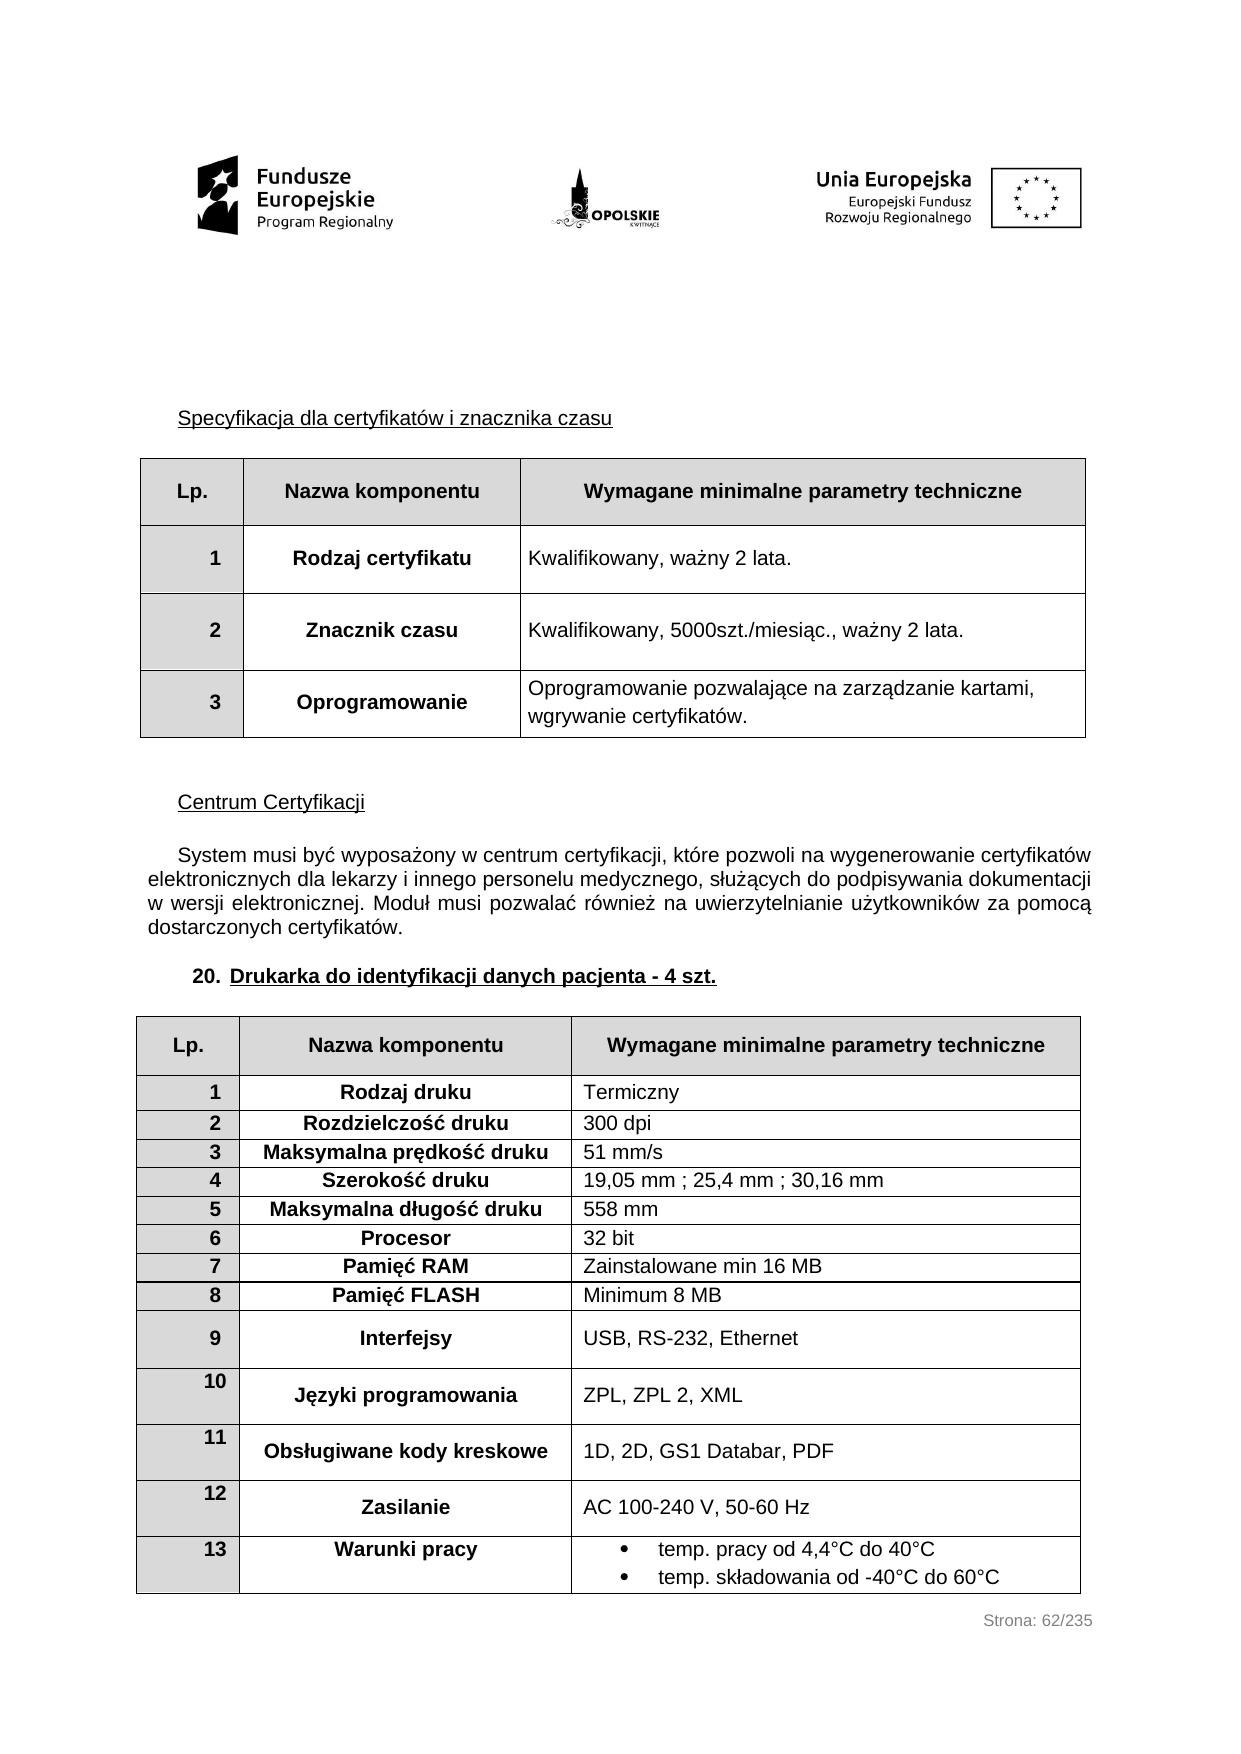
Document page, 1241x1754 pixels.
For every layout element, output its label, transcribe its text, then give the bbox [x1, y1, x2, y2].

text Specyfikacja dla certyfikatów i znacznika czasu [148, 406, 1092, 429]
table_cell Zasilanie [240, 1481, 571, 1536]
table_cell Kwalifikowany, ważny 2 lata. [521, 526, 1085, 592]
table_header Nazwa komponentu [240, 1017, 571, 1075]
table_header Nazwa komponentu [244, 459, 520, 525]
table_cell [137, 1197, 239, 1224]
table_cell [141, 526, 243, 592]
table_cell 558 mm [572, 1197, 1080, 1224]
table_cell Języki programowania [240, 1369, 571, 1424]
table_header Lp. [141, 459, 243, 525]
table_cell AC 100-240 V, 50-60 Hz [572, 1481, 1080, 1536]
table_cell [137, 1254, 239, 1281]
table_cell Maksymalna długość druku [240, 1197, 571, 1224]
table_cell [137, 1425, 239, 1480]
table_cell Warunki pracy [240, 1537, 571, 1592]
table_cell Maksymalna prędkość druku [240, 1140, 571, 1167]
table_cell Obsługiwane kody kreskowe [240, 1425, 571, 1480]
table_cell Rodzaj certyfikatu [244, 526, 520, 592]
table_cell [137, 1283, 239, 1310]
table_cell Minimum 8 MB [572, 1283, 1080, 1310]
table_cell Procesor [240, 1225, 571, 1253]
table_cell Pamięć FLASH [240, 1283, 571, 1310]
table_header Lp. [137, 1017, 239, 1075]
table_cell Oprogramowanie pozwalające na zarządzanie kartami, wgrywanie certyfikatów. [521, 671, 1085, 737]
subtitle Drukarka do identyfikacji danych pacjenta - 4 szt. [192, 964, 1092, 988]
table_cell [137, 1168, 239, 1196]
table_cell [137, 1311, 239, 1368]
table_cell [137, 1369, 239, 1424]
table_cell Szerokość druku [240, 1168, 571, 1196]
table_cell Kwalifikowany, 5000szt./miesiąc., ważny 2 lata. [521, 594, 1085, 669]
table_cell Interfejsy [240, 1311, 571, 1368]
table_cell Znacznik czasu [244, 594, 520, 669]
table_cell Oprogramowanie [244, 671, 520, 737]
table_cell temp. pracy od 4,4°C do 40°C temp. składowania od -40°C do 60°C dopuszczalna wilgotność powietrza 20-85% bez kondensacji [572, 1537, 1080, 1592]
table_header Wymagane minimalne parametry techniczne [572, 1017, 1080, 1075]
picture [177, 134, 1102, 255]
table_cell 19,05 mm ; 25,4 mm ; 30,16 mm [572, 1168, 1080, 1196]
table_cell [141, 671, 243, 737]
text Centrum Certyfikacji [148, 790, 1092, 814]
table_cell Pamięć RAM [240, 1254, 571, 1281]
table_cell [137, 1481, 239, 1536]
table_cell 1D, 2D, GS1 Databar, PDF [572, 1425, 1080, 1480]
table_cell [137, 1140, 239, 1167]
table_cell 32 bit [572, 1225, 1080, 1253]
table_cell 51 mm/s [572, 1140, 1080, 1167]
table_cell [137, 1111, 239, 1139]
table_cell Rodzaj druku [240, 1076, 571, 1110]
table_cell Zainstalowane min 16 MB [572, 1254, 1080, 1281]
table_cell [137, 1225, 239, 1253]
table_cell 300 dpi [572, 1111, 1080, 1139]
table_cell Rozdzielczość druku [240, 1111, 571, 1139]
text System musi być wyposażony w centrum certyfikacji, które pozwoli na wygenerowanie certyfikatów elektronicznych dla lekarzy i innego personelu medycznego, służących do podpisywania dokumentacji w wersji elektronicznej. Moduł musi pozwalać również na uwierzytelnianie użytkowników za pomocą dostarczonych certyfikatów. [148, 843, 1092, 939]
table_cell ZPL, ZPL 2, XML [572, 1369, 1080, 1424]
table_cell [137, 1537, 239, 1592]
table_cell USB, RS-232, Ethernet [572, 1311, 1080, 1368]
table_cell Termiczny [572, 1076, 1080, 1110]
table_cell [141, 594, 243, 669]
table_header Wymagane minimalne parametry techniczne [521, 459, 1085, 525]
table_cell [137, 1076, 239, 1110]
